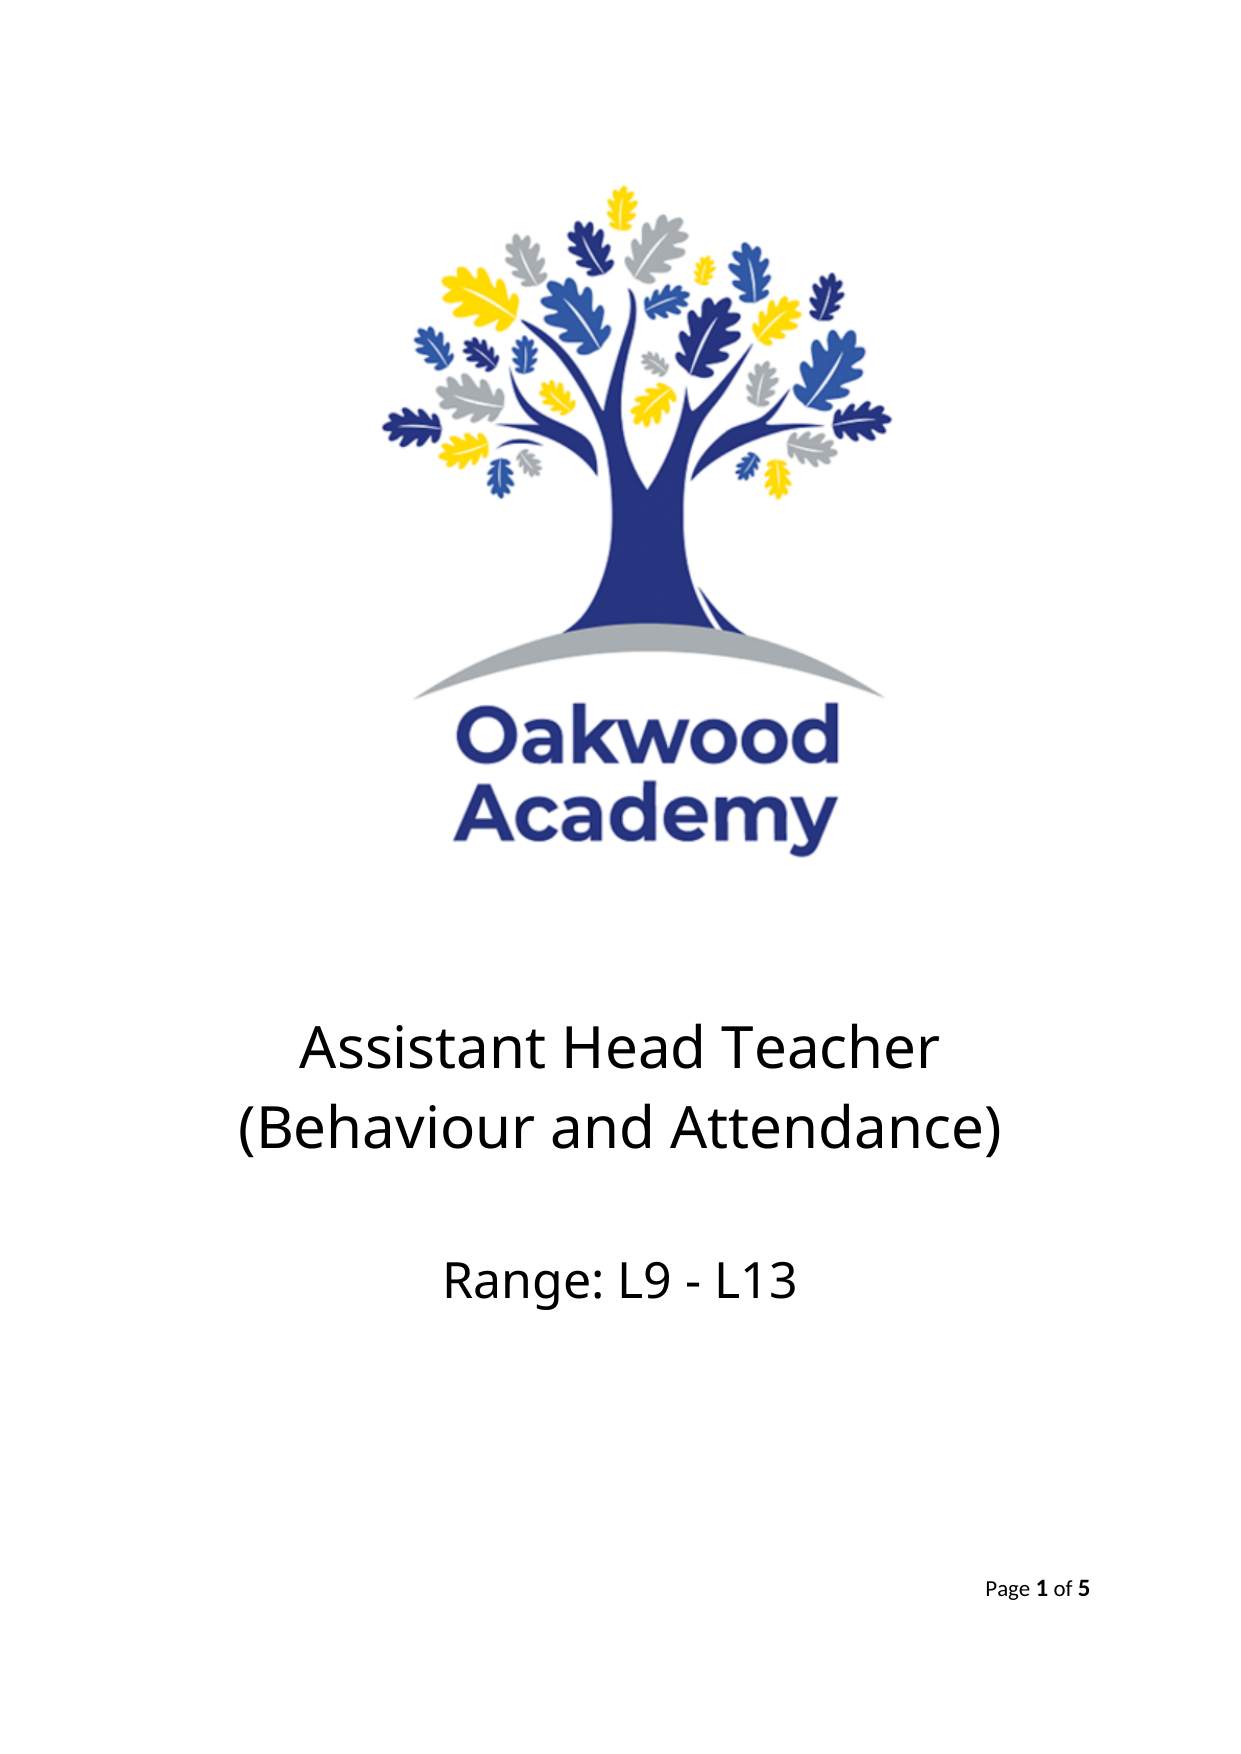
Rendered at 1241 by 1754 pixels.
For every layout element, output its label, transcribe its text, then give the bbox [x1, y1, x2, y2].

text Range: L9 - L13 [150, 1245, 1090, 1313]
text Assistant Head Teacher (Behaviour and Attendance) [150, 1006, 1090, 1165]
picture [308, 150, 932, 863]
